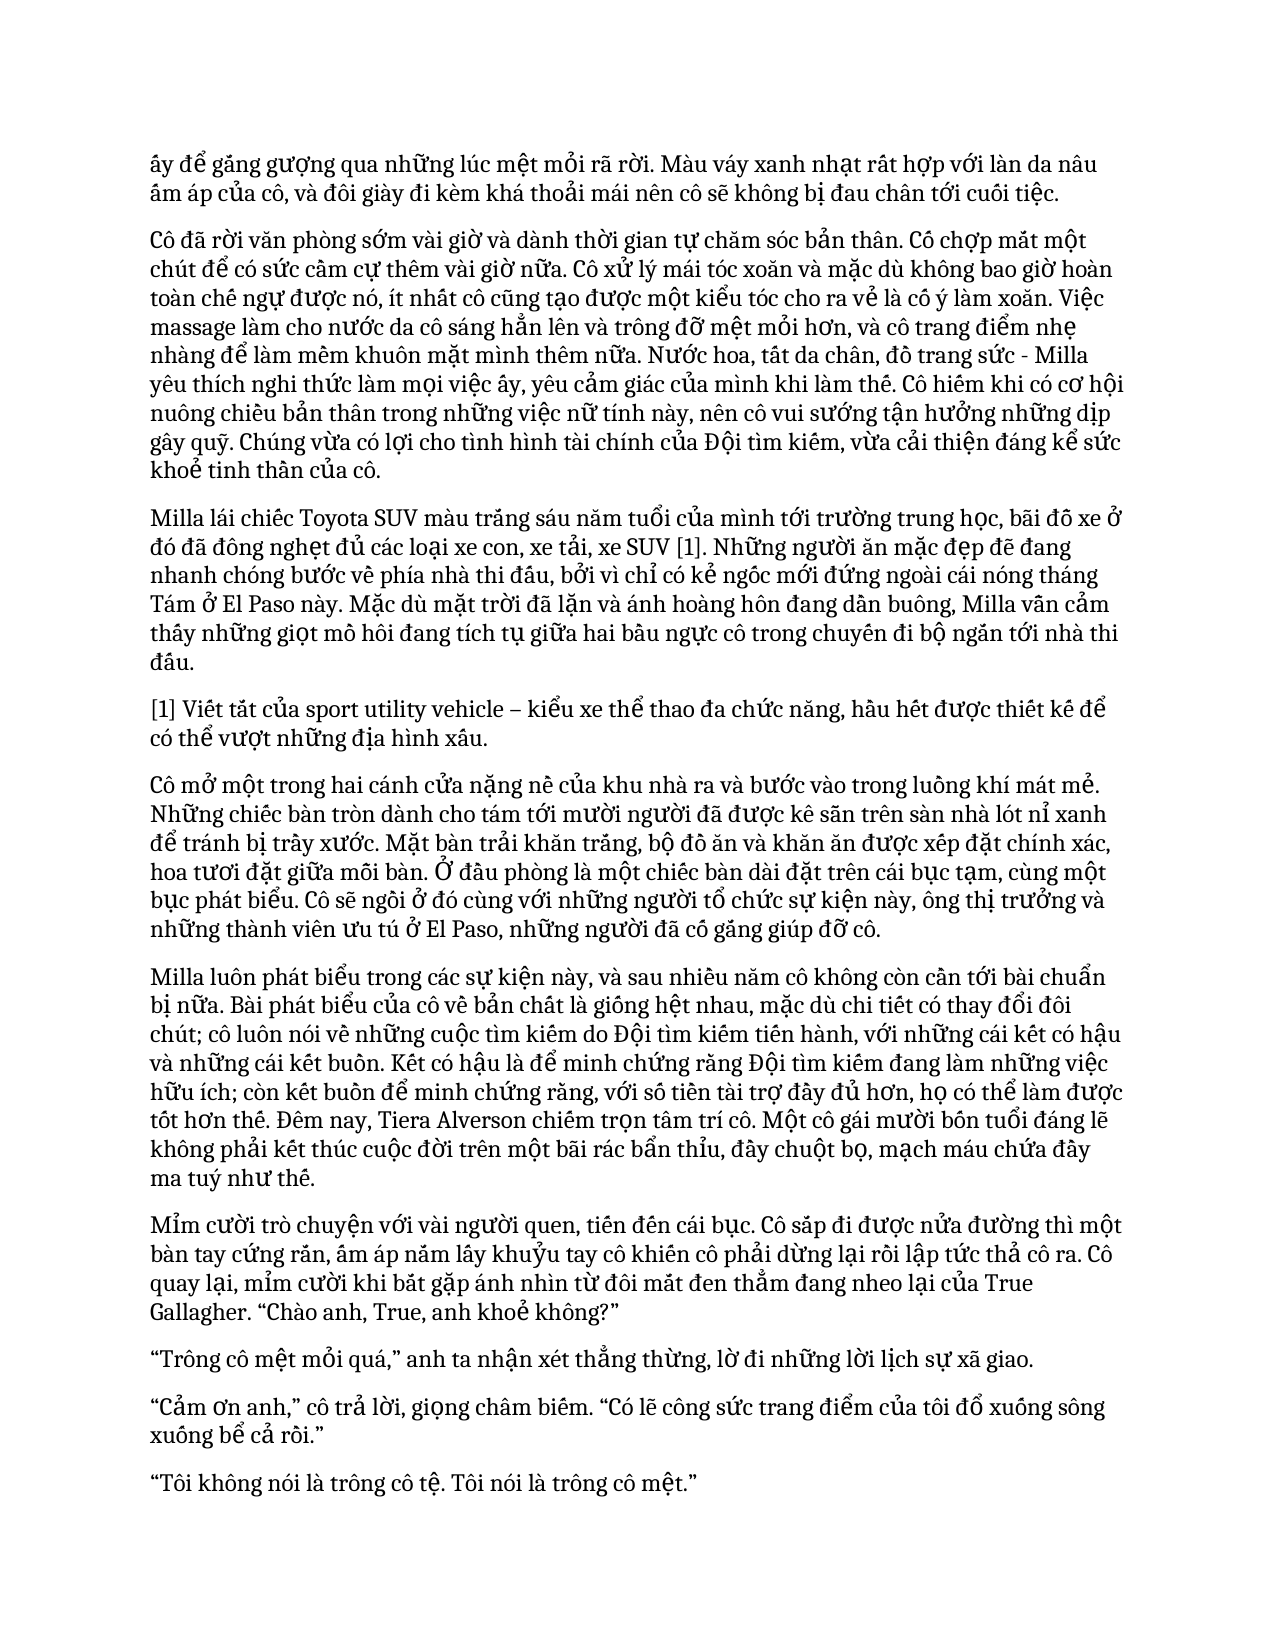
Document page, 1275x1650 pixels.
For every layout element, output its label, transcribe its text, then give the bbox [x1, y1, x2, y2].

text Cô đã rời văn phòng sớm vài giờ và dành thời gian tự chăm sóc bản thân. Cố chợp mắt một chút để có sức cầm cự thêm vài giờ nữa. Cô xử lý mái tóc xoăn và mặc dù không bao giờ hoàn toàn chế ngự được nó, ít nhất cô cũng tạo được một kiểu tóc cho ra vẻ là cố ý làm xoăn. Việc massage làm cho nước da cô sáng hẳn lên và trông đỡ mệt mỏi hơn, và cô trang điểm nhẹ nhàng để làm mềm khuôn mặt mình thêm nữa. Nước hoa, tất da chân, đồ trang sức - Milla yêu thích nghi thức làm mọi việc ấy, yêu cảm giác của mình khi làm thế. Cô hiếm khi có cơ hội nuông chiều bản thân trong những việc nữ tính này, nên cô vui sướng tận hưởng những dịp gây quỹ. Chúng vừa có lợi cho tình hình tài chính của Đội tìm kiếm, vừa cải thiện đáng kể sức khoẻ tinh thần của cô. [150, 226, 1125, 485]
text [1] Viết tắt của sport utility vehicle – kiểu xe thể thao đa chức năng, hầu hết được thiết kế để có thể vượt những địa hình xấu. [150, 695, 1125, 752]
text Milla lái chiếc Toyota SUV màu trắng sáu năm tuổi của mình tới trường trung học, bãi đỗ xe ở đó đã đông nghẹt đủ các loại xe con, xe tải, xe SUV [1]. Những người ăn mặc đẹp đẽ đang nhanh chóng bước về phía nhà thi đấu, bởi vì chỉ có kẻ ngốc mới đứng ngoài cái nóng tháng Tám ở El Paso này. Mặc dù mặt trời đã lặn và ánh hoàng hôn đang dần buông, Milla vẫn cảm thấy những giọt mồ hôi đang tích tụ giữa hai bầu ngực cô trong chuyến đi bộ ngắn tới nhà thi đấu. [150, 504, 1125, 676]
text “Trông cô mệt mỏi quá,” anh ta nhận xét thẳng thừng, lờ đi những lời lịch sự xã giao. [150, 1345, 1125, 1374]
text Cô mở một trong hai cánh cửa nặng nề của khu nhà ra và bước vào trong luồng khí mát mẻ. Những chiếc bàn tròn dành cho tám tới mười người đã được kê sẵn trên sàn nhà lót nỉ xanh để tránh bị trầy xước. Mặt bàn trải khăn trắng, bộ đồ ăn và khăn ăn được xếp đặt chính xác, hoa tươi đặt giữa mỗi bàn. Ở đầu phòng là một chiếc bàn dài đặt trên cái bục tạm, cùng một bục phát biểu. Cô sẽ ngồi ở đó cùng với những người tổ chức sự kiện này, ông thị trưởng và những thành viên ưu tú ở El Paso, những người đã cố gắng giúp đỡ cô. [150, 771, 1125, 944]
text Mỉm cười trò chuyện với vài người quen, tiến đến cái bục. Cô sắp đi được nửa đường thì một bàn tay cứng rắn, ấm áp nắm lấy khuỷu tay cô khiến cô phải dừng lại rồi lập tức thả cô ra. Cô quay lại, mỉm cười khi bắt gặp ánh nhìn từ đôi mắt đen thẳm đang nheo lại của True Gallagher. “Chào anh, True, anh khoẻ không?” [150, 1211, 1125, 1326]
text Milla luôn phát biểu trong các sự kiện này, và sau nhiều năm cô không còn cần tới bài chuẩn bị nữa. Bài phát biểu của cô về bản chất là giống hệt nhau, mặc dù chi tiết có thay đổi đôi chút; cô luôn nói về những cuộc tìm kiếm do Đội tìm kiếm tiến hành, với những cái kết có hậu và những cái kết buồn. Kết có hậu là để minh chứng rằng Đội tìm kiếm đang làm những việc hữu ích; còn kết buồn để minh chứng rằng, với số tiền tài trợ đầy đủ hơn, họ có thể làm được tốt hơn thế. Đêm nay, Tiera Alverson chiếm trọn tâm trí cô. Một cô gái mười bốn tuổi đáng lẽ không phải kết thúc cuộc đời trên một bãi rác bẩn thỉu, đầy chuột bọ, mạch máu chứa đầy ma tuý như thế. [150, 962, 1125, 1192]
text “Cảm ơn anh,” cô trả lời, giọng châm biếm. “Có lẽ công sức trang điểm của tôi đổ xuống sông xuống bể cả rồi.” [150, 1392, 1125, 1450]
text “Tôi không nói là trông cô tệ. Tôi nói là trông cô mệt.” [150, 1469, 1125, 1497]
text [150, 150, 1125, 207]
